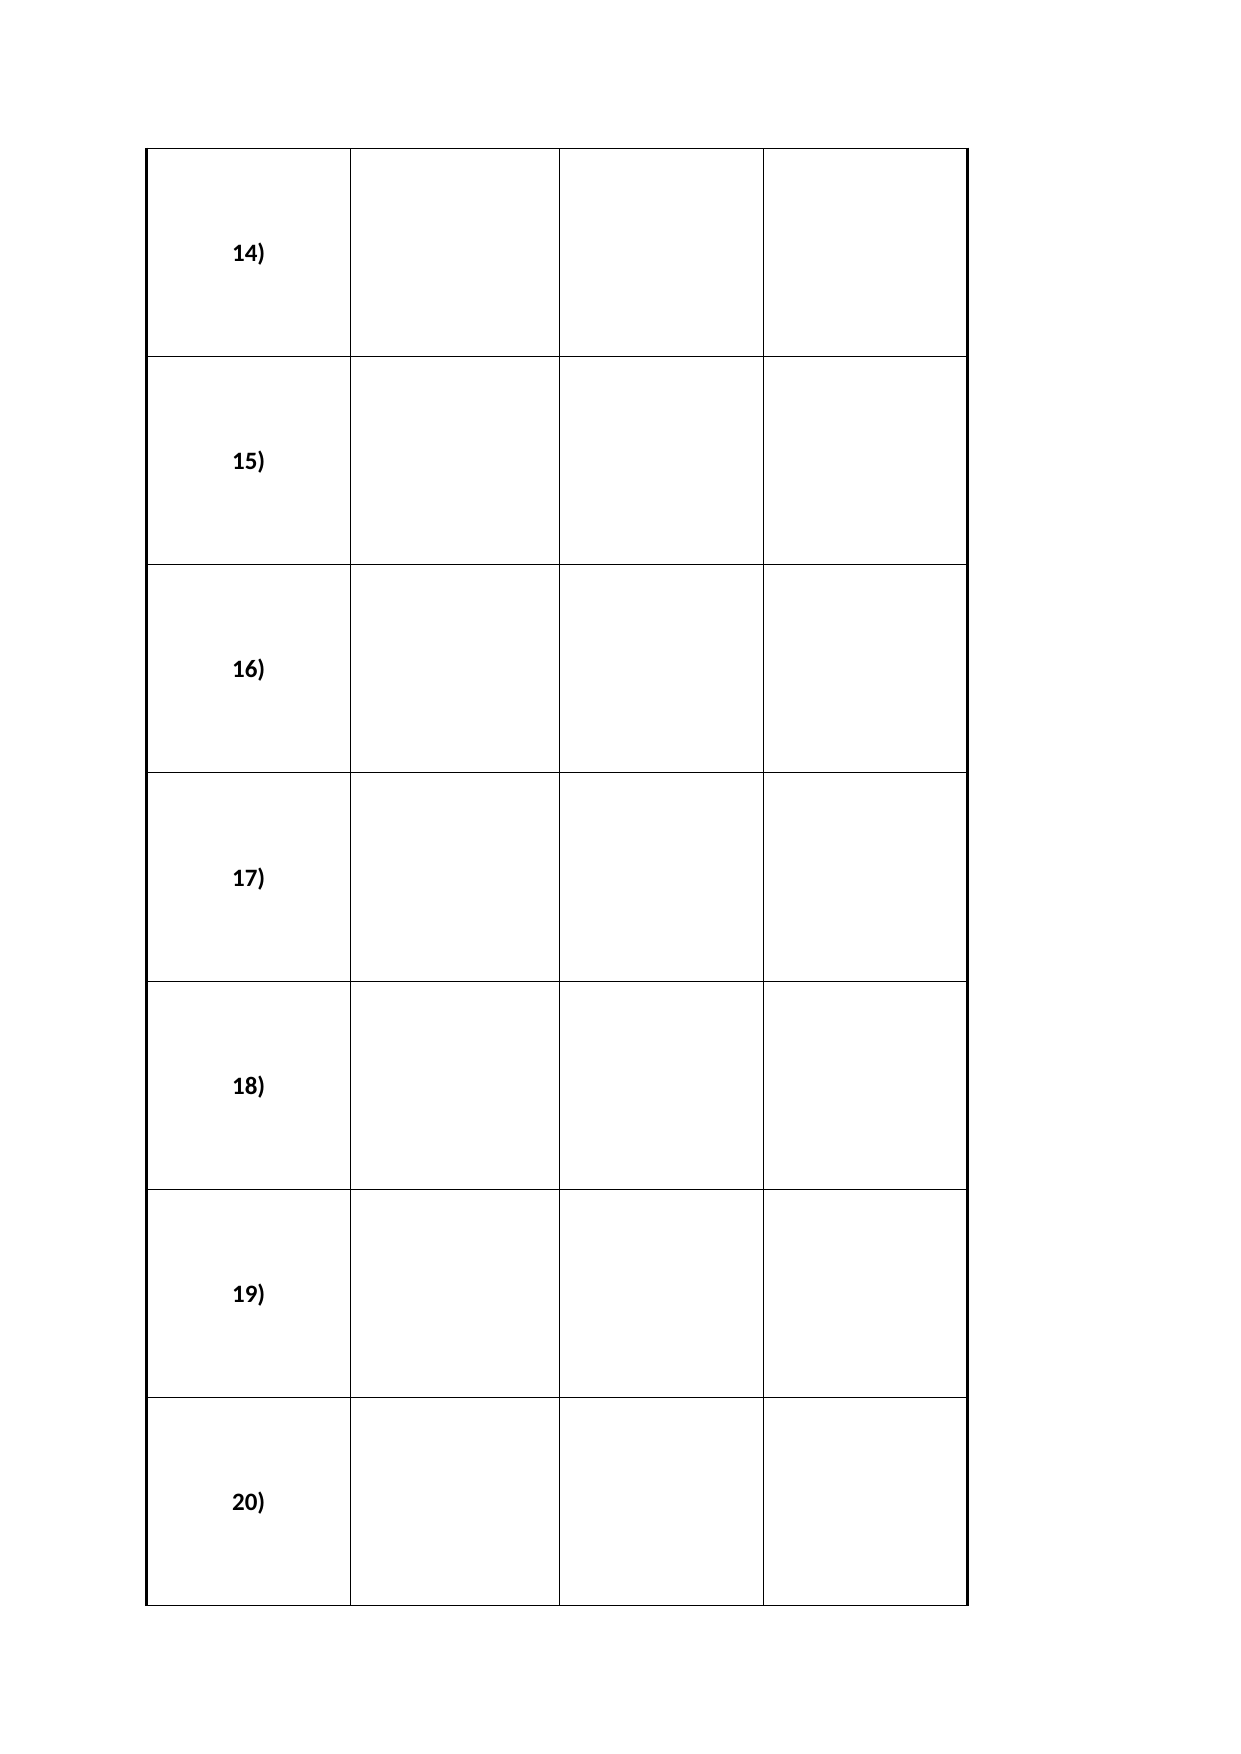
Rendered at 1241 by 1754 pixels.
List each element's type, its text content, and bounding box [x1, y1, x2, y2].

table_cell [351, 565, 559, 772]
table_cell [560, 1398, 763, 1605]
table_cell [351, 1398, 559, 1605]
table_cell [764, 1190, 966, 1397]
table_cell [764, 1398, 966, 1605]
table_cell [560, 982, 763, 1189]
table_cell 14) [148, 149, 350, 356]
table_cell [764, 982, 966, 1189]
table_cell [351, 1190, 559, 1397]
table_cell 19) [148, 1190, 350, 1397]
table_cell 17) [148, 773, 350, 981]
table_cell [351, 773, 559, 981]
table_cell [764, 357, 966, 564]
table_cell [764, 565, 966, 772]
table_cell 16) [148, 565, 350, 772]
table_cell [351, 982, 559, 1189]
table_cell [351, 357, 559, 564]
table_cell [560, 149, 763, 356]
table_cell [351, 149, 559, 356]
table_cell [560, 565, 763, 772]
table_cell [560, 773, 763, 981]
table_cell 15) [148, 357, 350, 564]
table_cell [560, 1190, 763, 1397]
table_cell [560, 357, 763, 564]
table_cell [764, 773, 966, 981]
table_cell 20) [148, 1398, 350, 1605]
table_cell 18) [148, 982, 350, 1189]
table_cell [764, 149, 966, 356]
